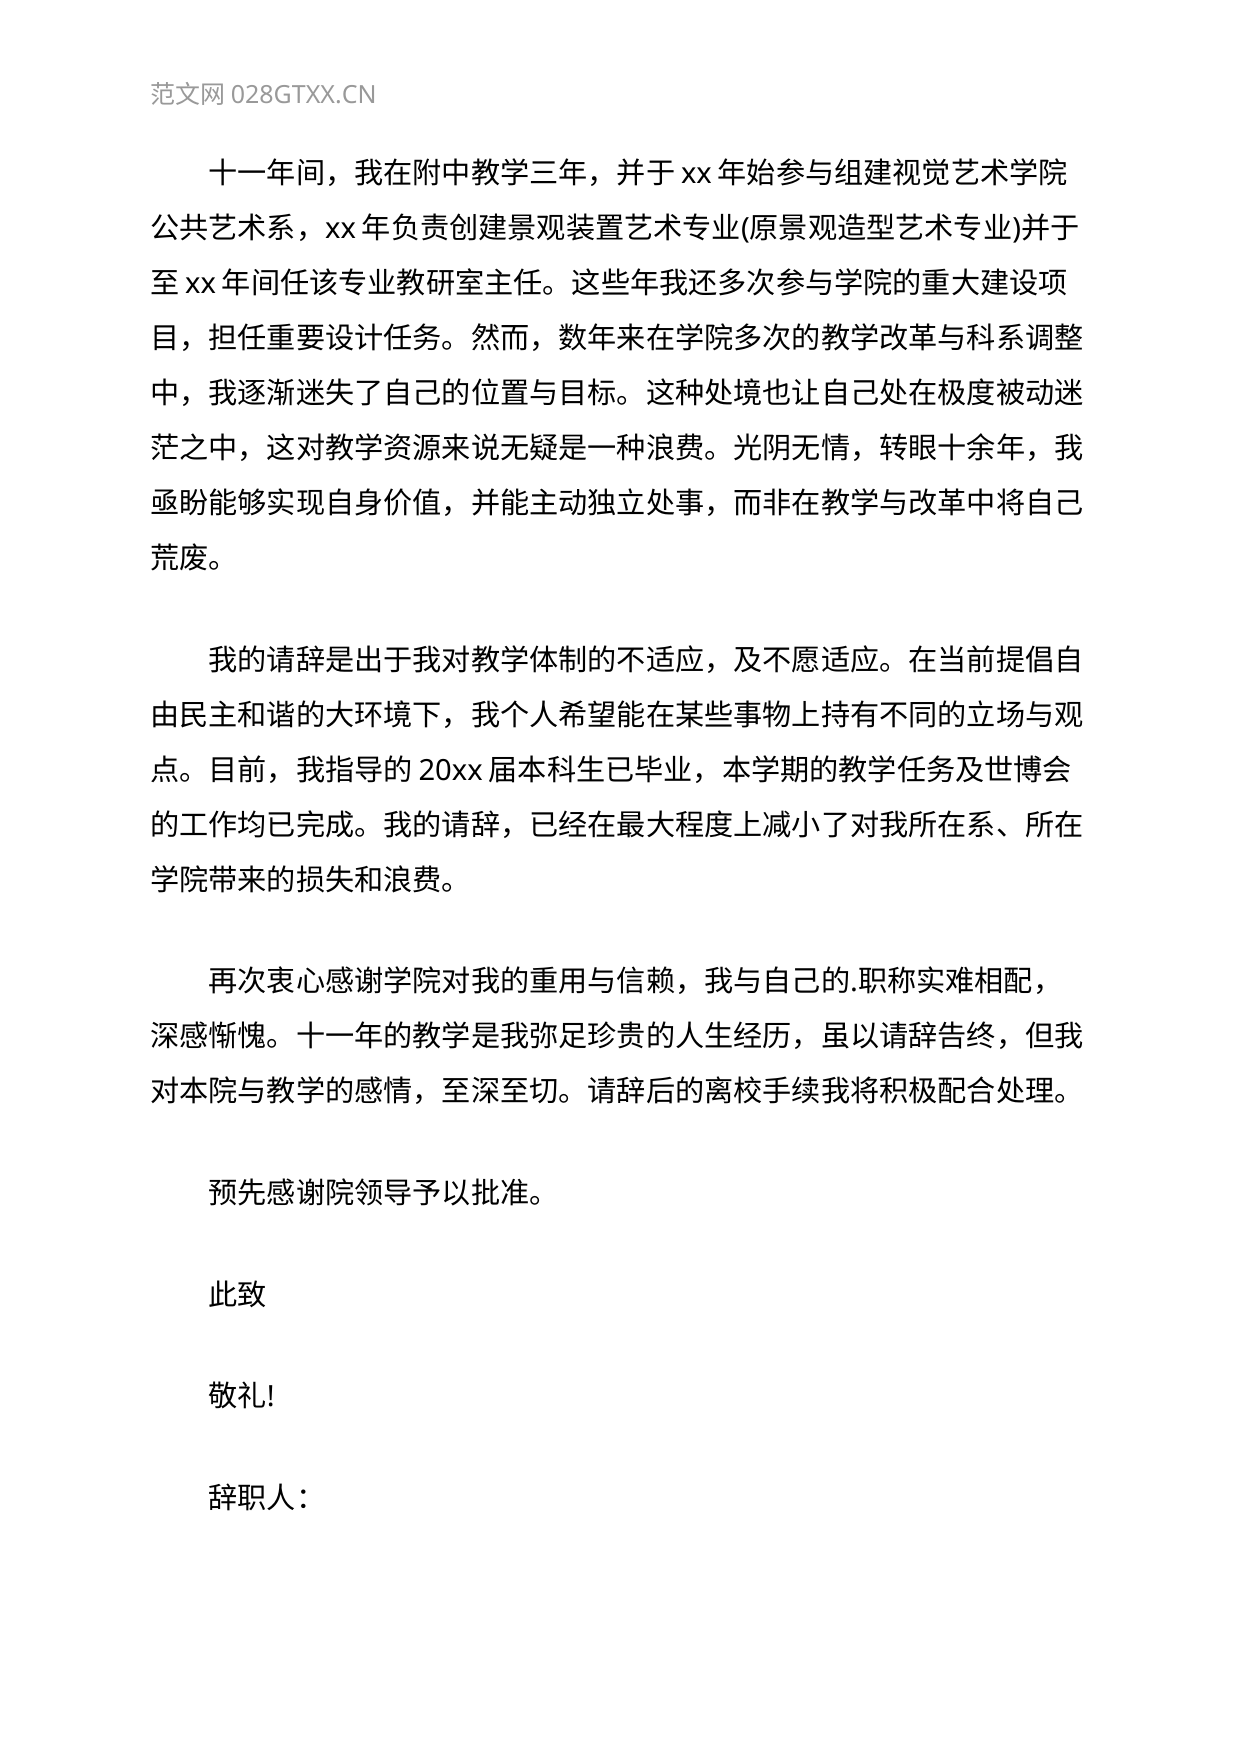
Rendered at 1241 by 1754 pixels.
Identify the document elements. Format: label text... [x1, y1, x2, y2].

text 再次衷心感谢学院对我的重用与信赖，我与自己的.职称实难相配，深感惭愧。十一年的教学是我弥足珍贵的人生经历，虽以请辞告终，但我对本院与教学的感情，至深至切。请辞后的离校手续我将积极配合处理。 [150, 958, 1090, 1110]
text 敬礼! [150, 1373, 1090, 1415]
text 十一年间，我在附中教学三年，并于xx年始参与组建视觉艺术学院公共艺术系，xx年负责创建景观装置艺术专业(原景观造型艺术专业)并于至xx年间任该专业教研室主任。这些年我还多次参与学院的重大建设项目，担任重要设计任务。然而，数年来在学院多次的教学改革与科系调整中，我逐渐迷失了自己的位置与目标。这种处境也让自己处在极度被动迷茫之中，这对教学资源来说无疑是一种浪费。光阴无情，转眼十余年，我亟盼能够实现自身价值，并能主动独立处事，而非在教学与改革中将自己荒废。 [150, 150, 1090, 577]
text 此致 [150, 1271, 1090, 1313]
text 我的请辞是出于我对教学体制的不适应，及不愿适应。在当前提倡自由民主和谐的大环境下，我个人希望能在某些事物上持有不同的立场与观点。目前，我指导的20xx届本科生已毕业，本学期的教学任务及世博会的工作均已完成。我的请辞，已经在最大程度上减小了对我所在系、所在学院带来的损失和浪费。 [150, 636, 1090, 898]
text 预先感谢院领导予以批准。 [150, 1169, 1090, 1212]
text 辞职人： [150, 1475, 1090, 1517]
